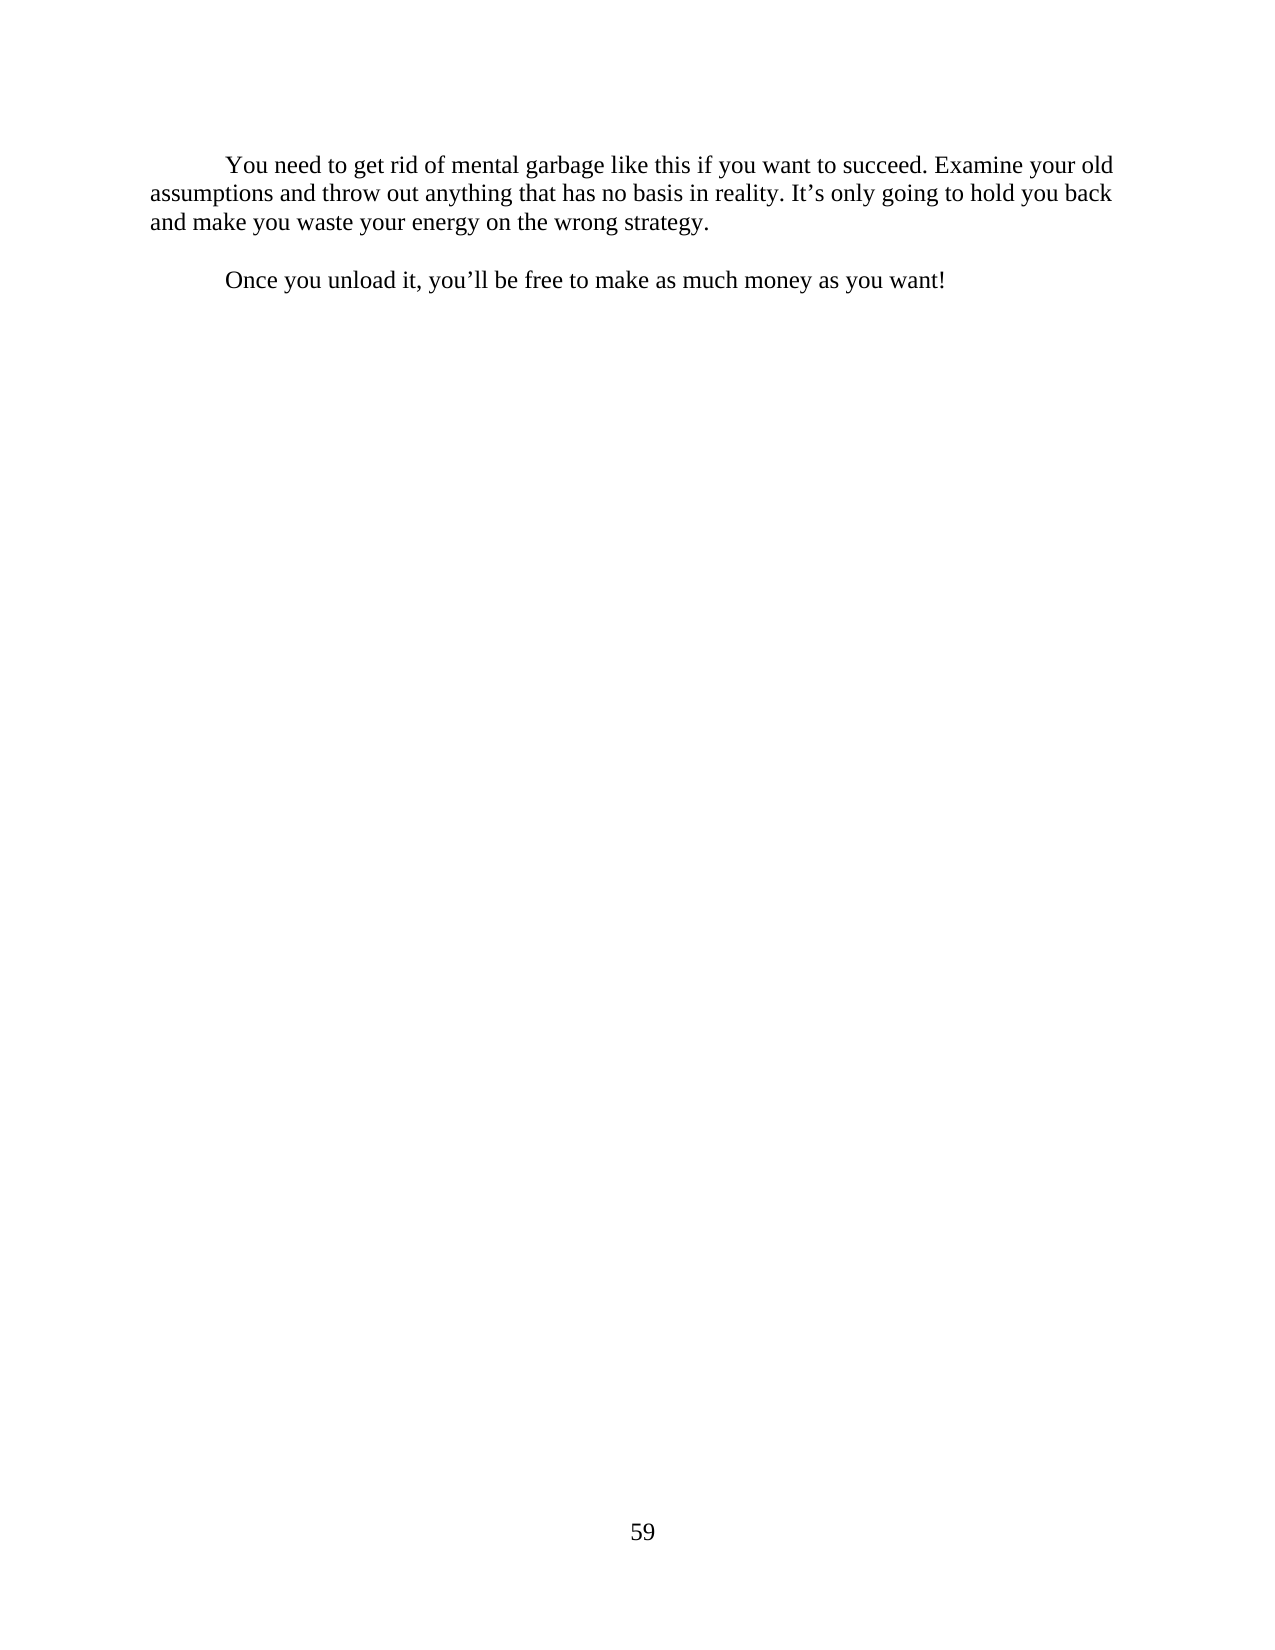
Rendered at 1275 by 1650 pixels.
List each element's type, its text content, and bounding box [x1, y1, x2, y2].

text You need to get rid of mental garbage like this if you want to succeed. Examine your old assumptions and throw out anything that has no basis in reality. It’s only going to hold you back and make you waste your energy on the wrong strategy. [150, 150, 1135, 236]
text Once you unload it, you’ll be free to make as much money as you want! [150, 265, 1135, 293]
